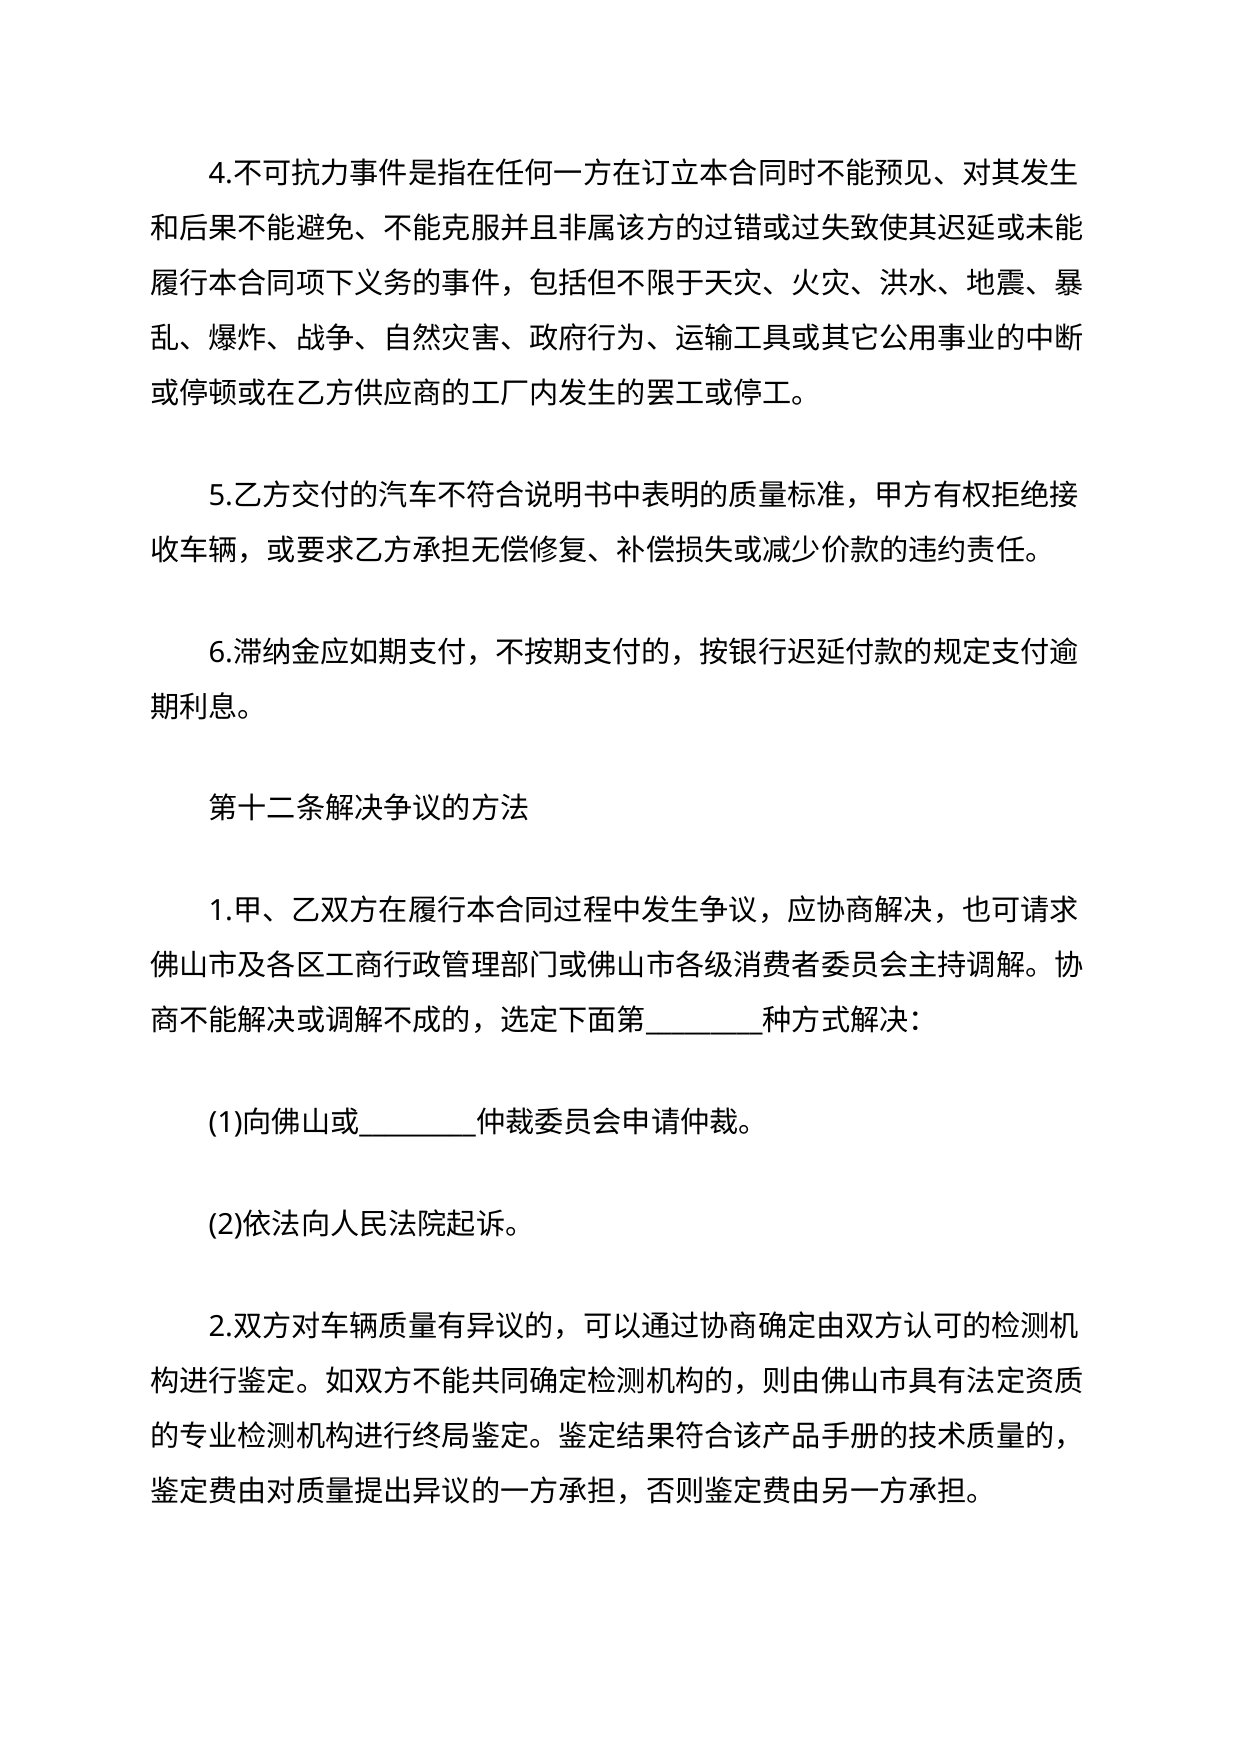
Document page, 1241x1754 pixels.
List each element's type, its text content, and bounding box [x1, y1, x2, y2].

text 4.不可抗力事件是指在任何一方在订立本合同时不能预见、对其发生和后果不能避免、不能克服并且非属该方的过错或过失致使其迟延或未能履行本合同项下义务的事件，包括但不限于天灾、火灾、洪水、地震、暴乱、爆炸、战争、自然灾害、政府行为、运输工具或其它公用事业的中断或停顿或在乙方供应商的工厂内发生的罢工或停工。 [150, 150, 1090, 412]
text (2)依法向人民法院起诉。 [150, 1201, 1090, 1243]
text 5.乙方交付的汽车不符合说明书中表明的质量标准，甲方有权拒绝接收车辆，或要求乙方承担无偿修复、补偿损失或减少价款的违约责任。 [150, 471, 1090, 569]
text 6.滞纳金应如期支付，不按期支付的，按银行迟延付款的规定支付逾期利息。 [150, 628, 1090, 726]
text 第十二条解决争议的方法 [150, 785, 1090, 827]
text (1)向佛山或_________仲裁委员会申请仲裁。 [150, 1099, 1090, 1141]
text 2.双方对车辆质量有异议的，可以通过协商确定由双方认可的检测机构进行鉴定。如双方不能共同确定检测机构的，则由佛山市具有法定资质的专业检测机构进行终局鉴定。鉴定结果符合该产品手册的技术质量的，鉴定费由对质量提出异议的一方承担，否则鉴定费由另一方承担。 [150, 1303, 1090, 1510]
text 1.甲、乙双方在履行本合同过程中发生争议，应协商解决，也可请求佛山市及各区工商行政管理部门或佛山市各级消费者委员会主持调解。协商不能解决或调解不成的，选定下面第_________种方式解决： [150, 887, 1090, 1039]
